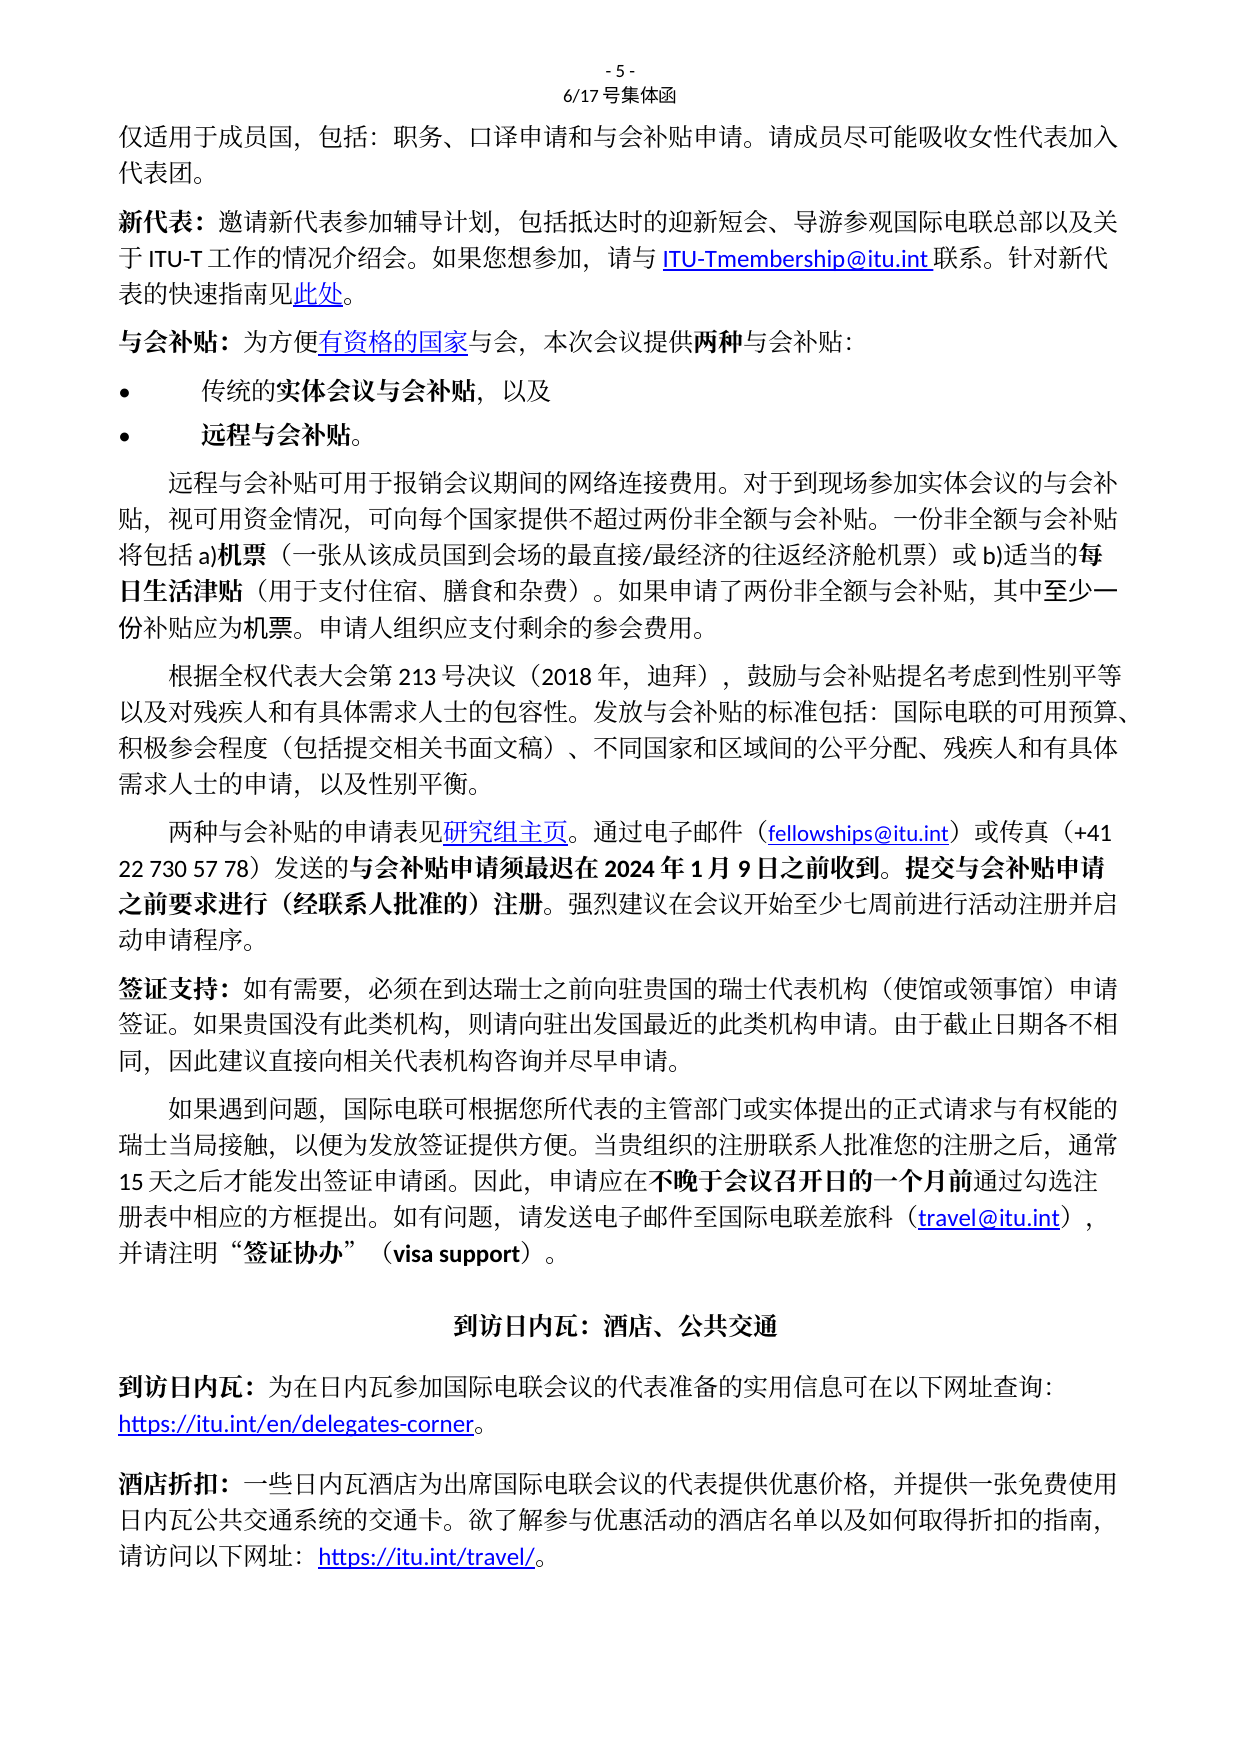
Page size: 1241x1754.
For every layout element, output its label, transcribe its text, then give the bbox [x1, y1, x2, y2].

text 到访日内瓦：为在日内瓦参加国际电联会议的代表准备的实用信息可在以下网址查询：https://itu.int/en/delegates-corner。 [118, 1368, 1122, 1439]
text 根据全权代表大会第213号决议（2018年，迪拜），鼓励与会补贴提名考虑到性别平等以及对残疾人和有具体需求人士的包容性。发放与会补贴的标准包括：国际电联的可用预算、积极参会程度（包括提交相关书面文稿）、不同国家和区域间的公平分配、残疾人和有具体需求人士的申请，以及性别平衡。 [118, 657, 1122, 801]
text 远程与会补贴可用于报销会议期间的网络连接费用。对于到现场参加实体会议的与会补贴，视可用资金情况，可向每个国家提供不超过两份非全额与会补贴。一份非全额与会补贴将包括a)机票（一张从该成员国到会场的最直接/最经济的往返经济舱机票）或b)适当的每日生活津贴（用于支付住宿、膳食和杂费）。如果申请了两份非全额与会补贴，其中至少一份补贴应为机票。申请人组织应支付剩余的参会费用。 [118, 464, 1122, 644]
text 两种与会补贴的申请表见研究组主页。通过电子邮件（fellowships@itu.int）或传真（+41 22 730 57 78）发送的与会补贴申请须最迟在2024年1月9日之前收到。提交与会补贴申请之前要求进行（经联系人批准的）注册。强烈建议在会议开始至少七周前进行活动注册并启动申请程序。 [118, 813, 1122, 957]
text 到访日内瓦：酒店、公共交通 [118, 1307, 1113, 1343]
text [118, 118, 1122, 190]
text • 远程与会补贴。 [118, 416, 1122, 451]
text • 传统的实体会议与会补贴，以及 [118, 371, 1122, 407]
text 与会补贴：为方便有资格的国家与会，本次会议提供两种与会补贴： [118, 323, 1122, 359]
text 签证支持：如有需要，必须在到达瑞士之前向驻贵国的瑞士代表机构（使馆或领事馆）申请签证。如果贵国没有此类机构，则请向驻出发国最近的此类机构申请。由于截止日期各不相同，因此建议直接向相关代表机构咨询并尽早申请。 [118, 969, 1122, 1077]
text 如果遇到问题，国际电联可根据您所代表的主管部门或实体提出的正式请求与有权能的瑞士当局接触，以便为发放签证提供方便。当贵组织的注册联系人批准您的注册之后，通常15天之后才能发出签证申请函。因此，申请应在不晚于会议召开日的一个月前通过勾选注册表中相应的方框提出。如有问题，请发送电子邮件至国际电联差旅科（travel@itu.int），并请注明“签证协办”（visa support）。 [118, 1089, 1122, 1269]
text 新代表：邀请新代表参加辅导计划，包括抵达时的迎新短会、导游参观国际电联总部以及关于ITU-T工作的情况介绍会。如果您想参加，请与ITU-Tmembership@itu.int联系。针对新代表的快速指南见此处。 [118, 202, 1122, 310]
text 酒店折扣：一些日内瓦酒店为出席国际电联会议的代表提供优惠价格，并提供一张免费使用日内瓦公共交通系统的交通卡。欲了解参与优惠活动的酒店名单以及如何取得折扣的指南，请访问以下网址：https://itu.int/travel/。 [118, 1464, 1122, 1572]
